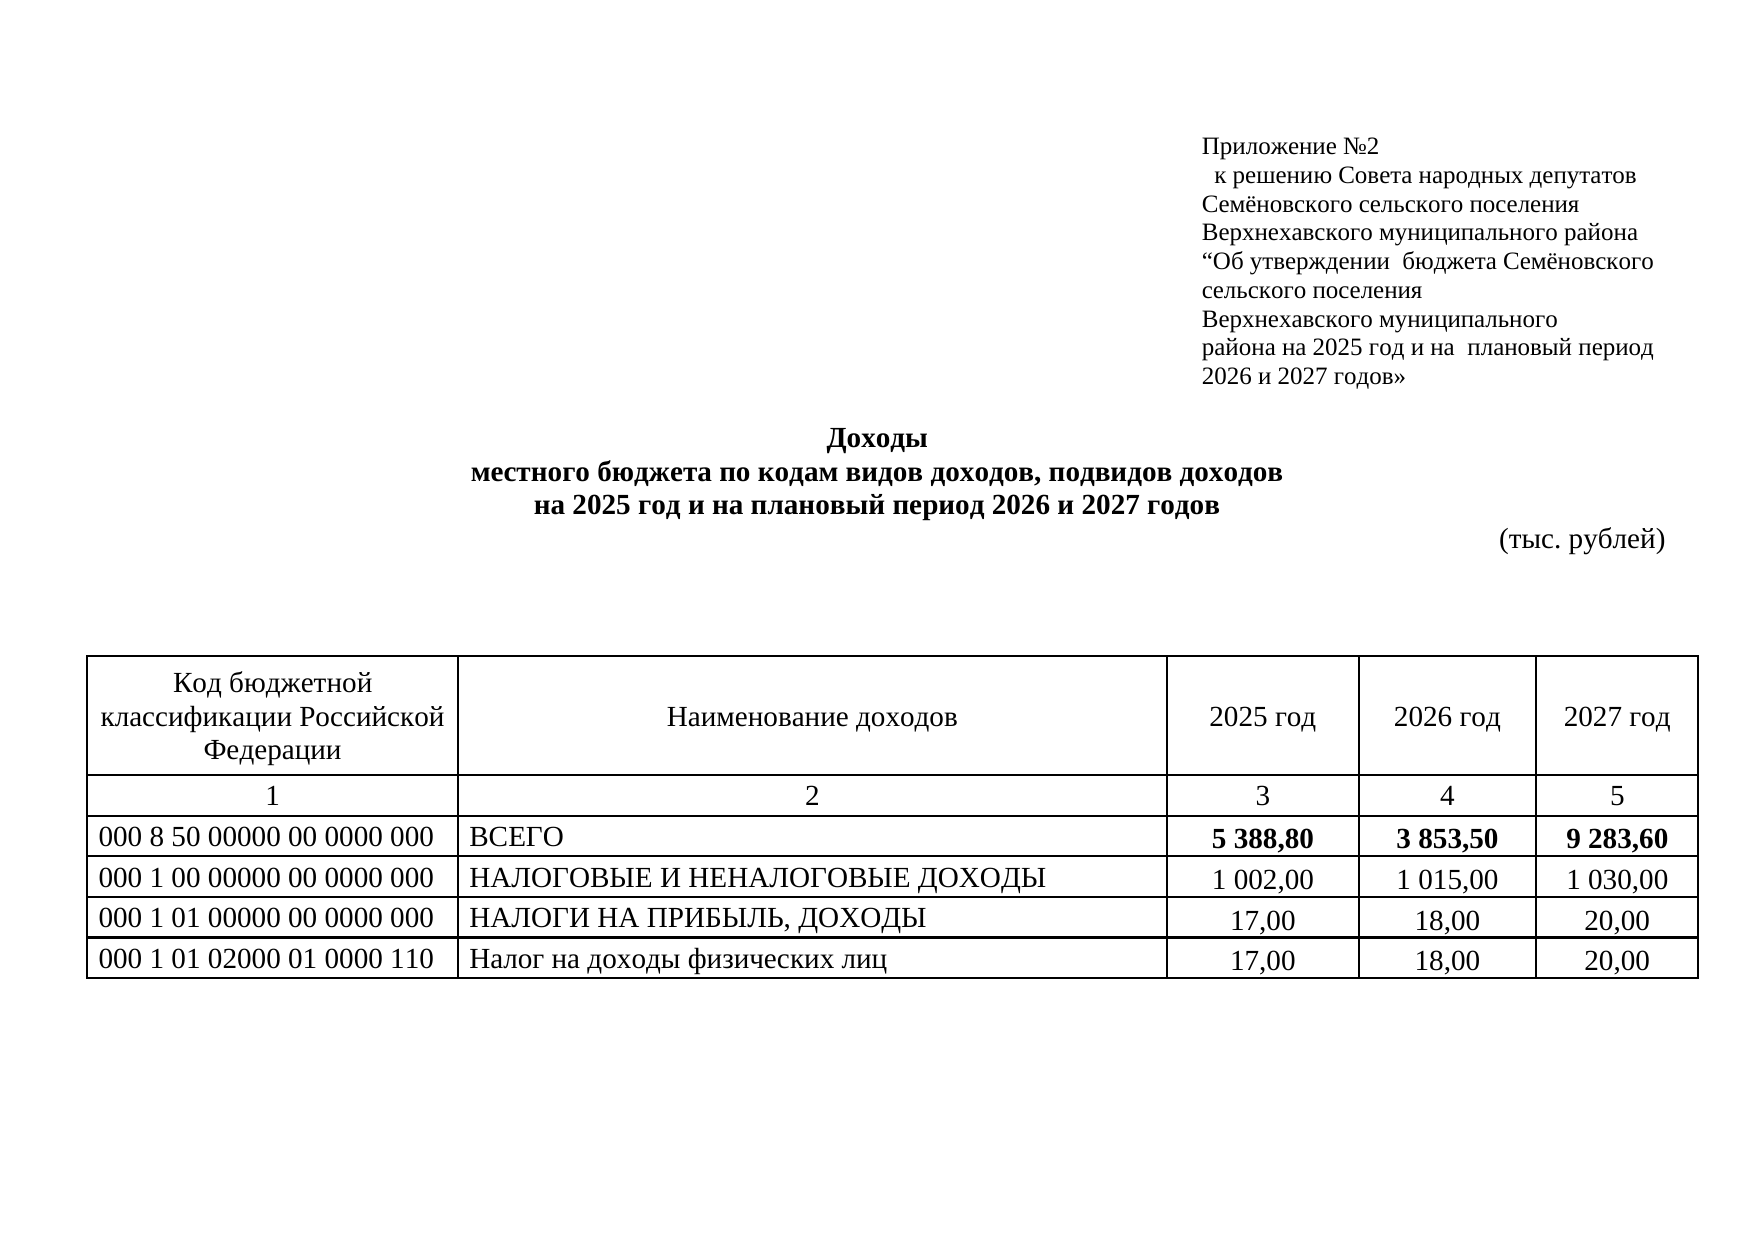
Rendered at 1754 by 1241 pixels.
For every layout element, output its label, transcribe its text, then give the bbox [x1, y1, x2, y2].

table_cell ВСЕГО [459, 817, 1166, 855]
table_header 2026 год [1360, 657, 1535, 774]
table_cell 18,00 [1360, 898, 1535, 936]
table_cell 000 1 01 00000 00 0000 000 [88, 898, 457, 936]
table_cell Верхнехавского муниципального района [1190, 218, 1665, 246]
table_cell НАЛОГОВЫЕ И НЕНАЛОГОВЫЕ ДОХОДЫ [459, 857, 1166, 896]
table_cell района на 2025 год и на плановый период [1190, 333, 1665, 361]
table_cell 2 [459, 776, 1166, 814]
text на 2025 год и на плановый период 2026 и 2027 годов [89, 487, 1665, 521]
table_cell НАЛОГИ НА ПРИБЫЛЬ, ДОХОДЫ [459, 898, 1166, 936]
table_cell 1 [88, 776, 457, 814]
table_header Наименование доходов [459, 657, 1166, 774]
table_header 2025 год [1168, 657, 1358, 774]
table_cell Верхнехавского муниципального [1190, 304, 1665, 332]
table_cell 5 388,80 [1168, 817, 1358, 855]
table_cell 2026 и 2027 годов» [1190, 361, 1665, 390]
table_cell 20,00 [1537, 939, 1697, 977]
table_cell 000 1 00 00000 00 0000 000 [88, 857, 457, 896]
table_cell к решению Совета народных депутатов [1190, 160, 1665, 189]
text (тыс. рублей) [89, 521, 1665, 554]
table_cell 1 015,00 [1360, 857, 1535, 896]
table_cell сельского поселения [1190, 275, 1665, 304]
table_header Код бюджетной классификации Российской Федерации [88, 657, 457, 774]
table_cell 3 [1168, 776, 1358, 814]
table_cell 4 [1360, 776, 1535, 814]
table_cell 3 853,50 [1360, 817, 1535, 855]
table_header 2027 год [1537, 657, 1697, 774]
table_cell 9 283,60 [1537, 817, 1697, 855]
table_cell 18,00 [1360, 939, 1535, 977]
table_header Приложение №2 [1190, 131, 1665, 160]
table_cell 1 002,00 [1168, 857, 1358, 896]
table_cell 20,00 [1537, 898, 1697, 936]
table_cell 1 030,00 [1537, 857, 1697, 896]
table_cell 000 8 50 00000 00 0000 000 [88, 817, 457, 855]
table_cell 17,00 [1168, 939, 1358, 977]
table_cell 000 1 01 02000 01 0000 110 [88, 939, 457, 977]
table_cell 17,00 [1168, 898, 1358, 936]
text местного бюджета по кодам видов доходов, подвидов доходов [89, 454, 1665, 487]
table_cell 5 [1537, 776, 1697, 814]
table_cell Семёновского сельского поселения [1190, 189, 1665, 217]
table_cell Налог на доходы физических лиц [459, 939, 1166, 977]
text Доходы [89, 420, 1665, 454]
table_cell “Об утверждении бюджета Семёновского [1190, 246, 1665, 275]
